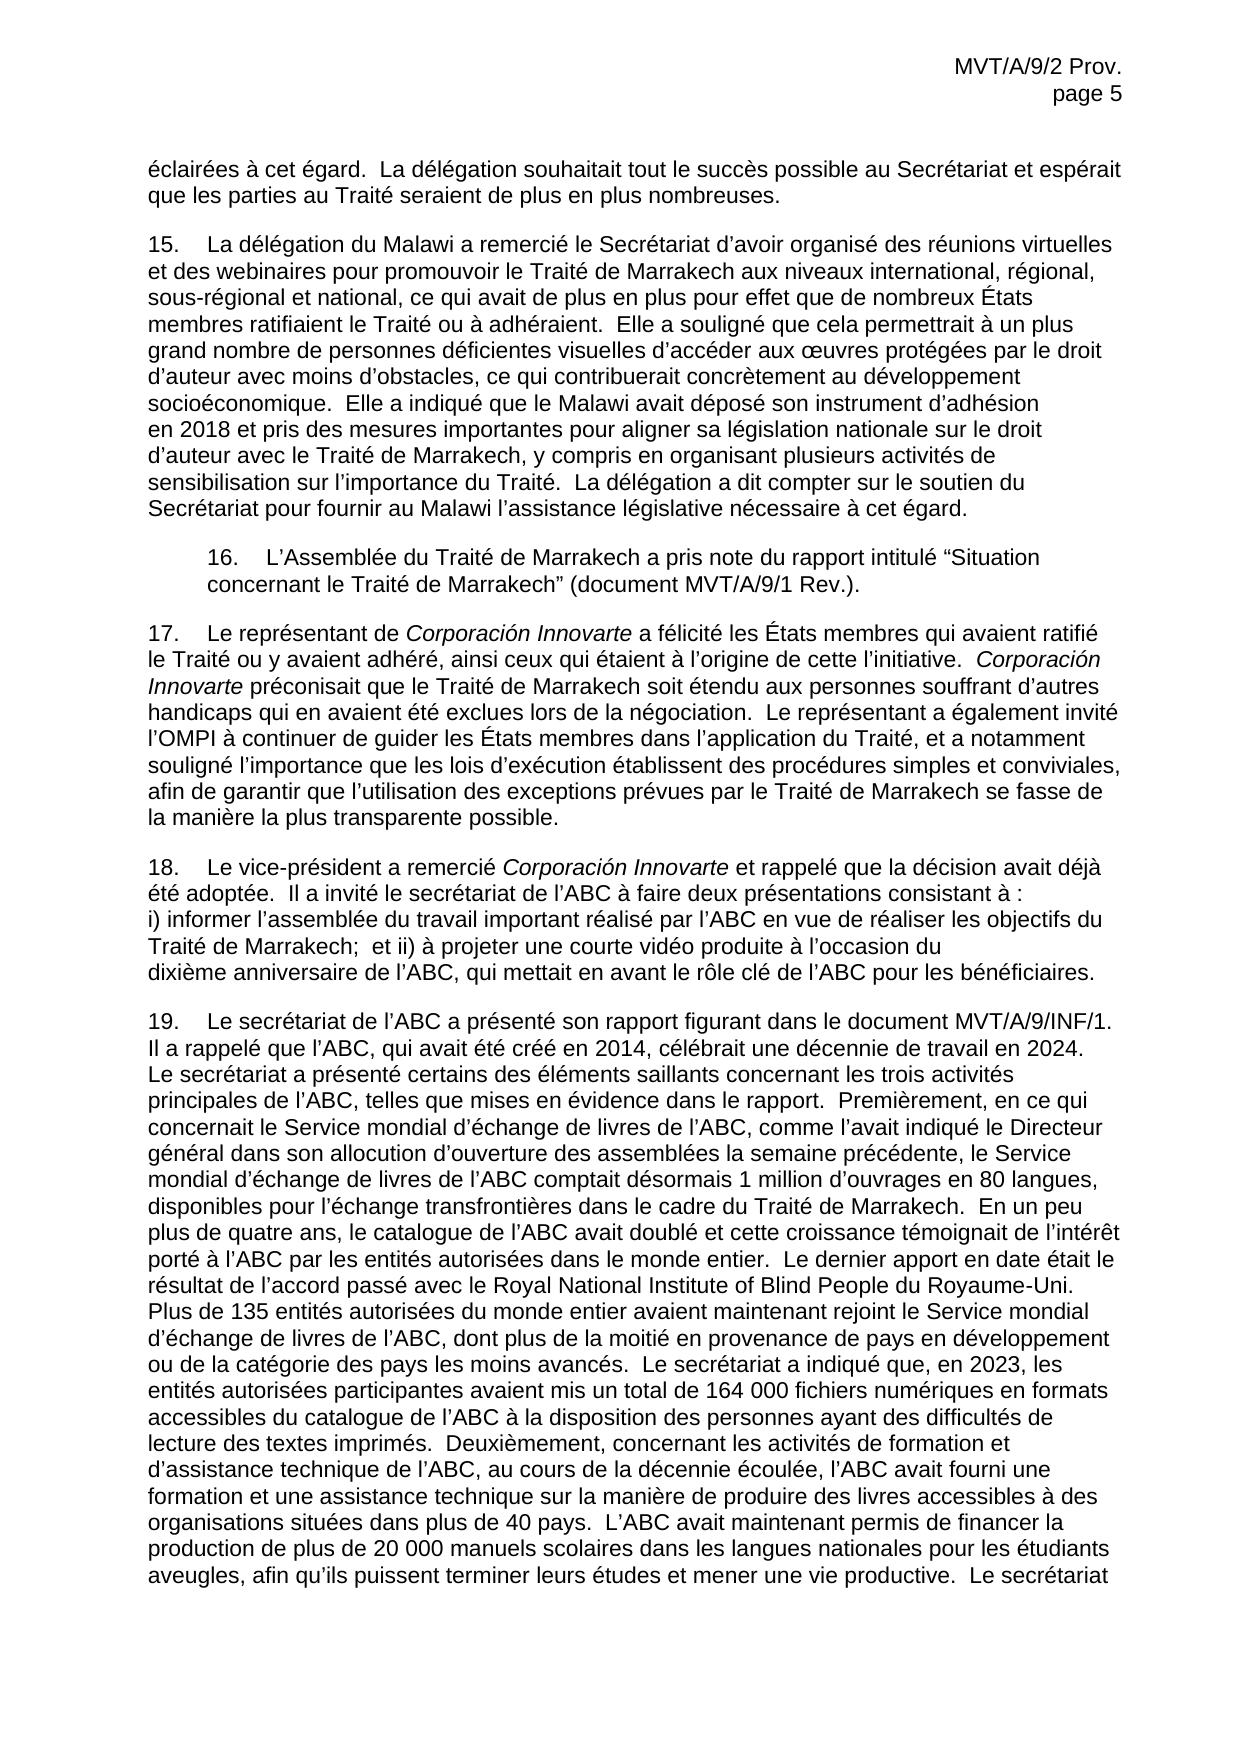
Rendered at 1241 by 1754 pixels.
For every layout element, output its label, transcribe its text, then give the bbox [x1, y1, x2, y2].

text Le vice-président a remercié Corporación Innovarte et rappelé que la décision avait déjà été adoptée. Il a invité le secrétariat de l’ABC à faire deux présentations consistant à : i) informer l’assemblée du travail important réalisé par l’ABC en vue de réaliser les objectifs du Traité de Marrakech; et ii) à projeter une courte vidéo produite à l’occasion du dixième anniversaire de l’ABC, qui mettait en avant le rôle clé de l’ABC pour les bénéficiaires. [148, 854, 1122, 985]
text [148, 1008, 1122, 1588]
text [148, 156, 1122, 208]
text Le représentant de Corporación Innovarte a félicité les États membres qui avaient ratifié le Traité ou y avaient adhéré, ainsi ceux qui étaient à l’origine de cette l’initiative. Corporación Innovarte préconisait que le Traité de Marrakech soit étendu aux personnes souffrant d’autres handicaps qui en avaient été exclues lors de la négociation. Le représentant a également invité l’OMPI à continuer de guider les États membres dans l’application du Traité, et a notamment souligné l’importance que les lois d’exécution établissent des procédures simples et conviviales, afin de garantir que l’utilisation des exceptions prévues par le Traité de Marrakech se fasse de la manière la plus transparente possible. [148, 620, 1122, 831]
text L’Assemblée du Traité de Marrakech a pris note du rapport intitulé “Situation concernant le Traité de Marrakech” (document MVT/A/9/1 Rev.). [207, 544, 1122, 597]
text La délégation du Malawi a remercié le Secrétariat d’avoir organisé des réunions virtuelles et des webinaires pour promouvoir le Traité de Marrakech aux niveaux international, régional, sous-régional et national, ce qui avait de plus en plus pour effet que de nombreux États membres ratifiaient le Traité ou à adhéraient. Elle a souligné que cela permettrait à un plus grand nombre de personnes déficientes visuelles d’accéder aux œuvres protégées par le droit d’auteur avec moins d’obstacles, ce qui contribuerait concrètement au développement socioéconomique. Elle a indiqué que le Malawi avait déposé son instrument d’adhésion en 2018 et pris des mesures importantes pour aligner sa législation nationale sur le droit d’auteur avec le Traité de Marrakech, y compris en organisant plusieurs activités de sensibilisation sur l’importance du Traité. La délégation a dit compter sur le soutien du Secrétariat pour fournir au Malawi l’assistance législative nécessaire à cet égard. [148, 231, 1122, 521]
